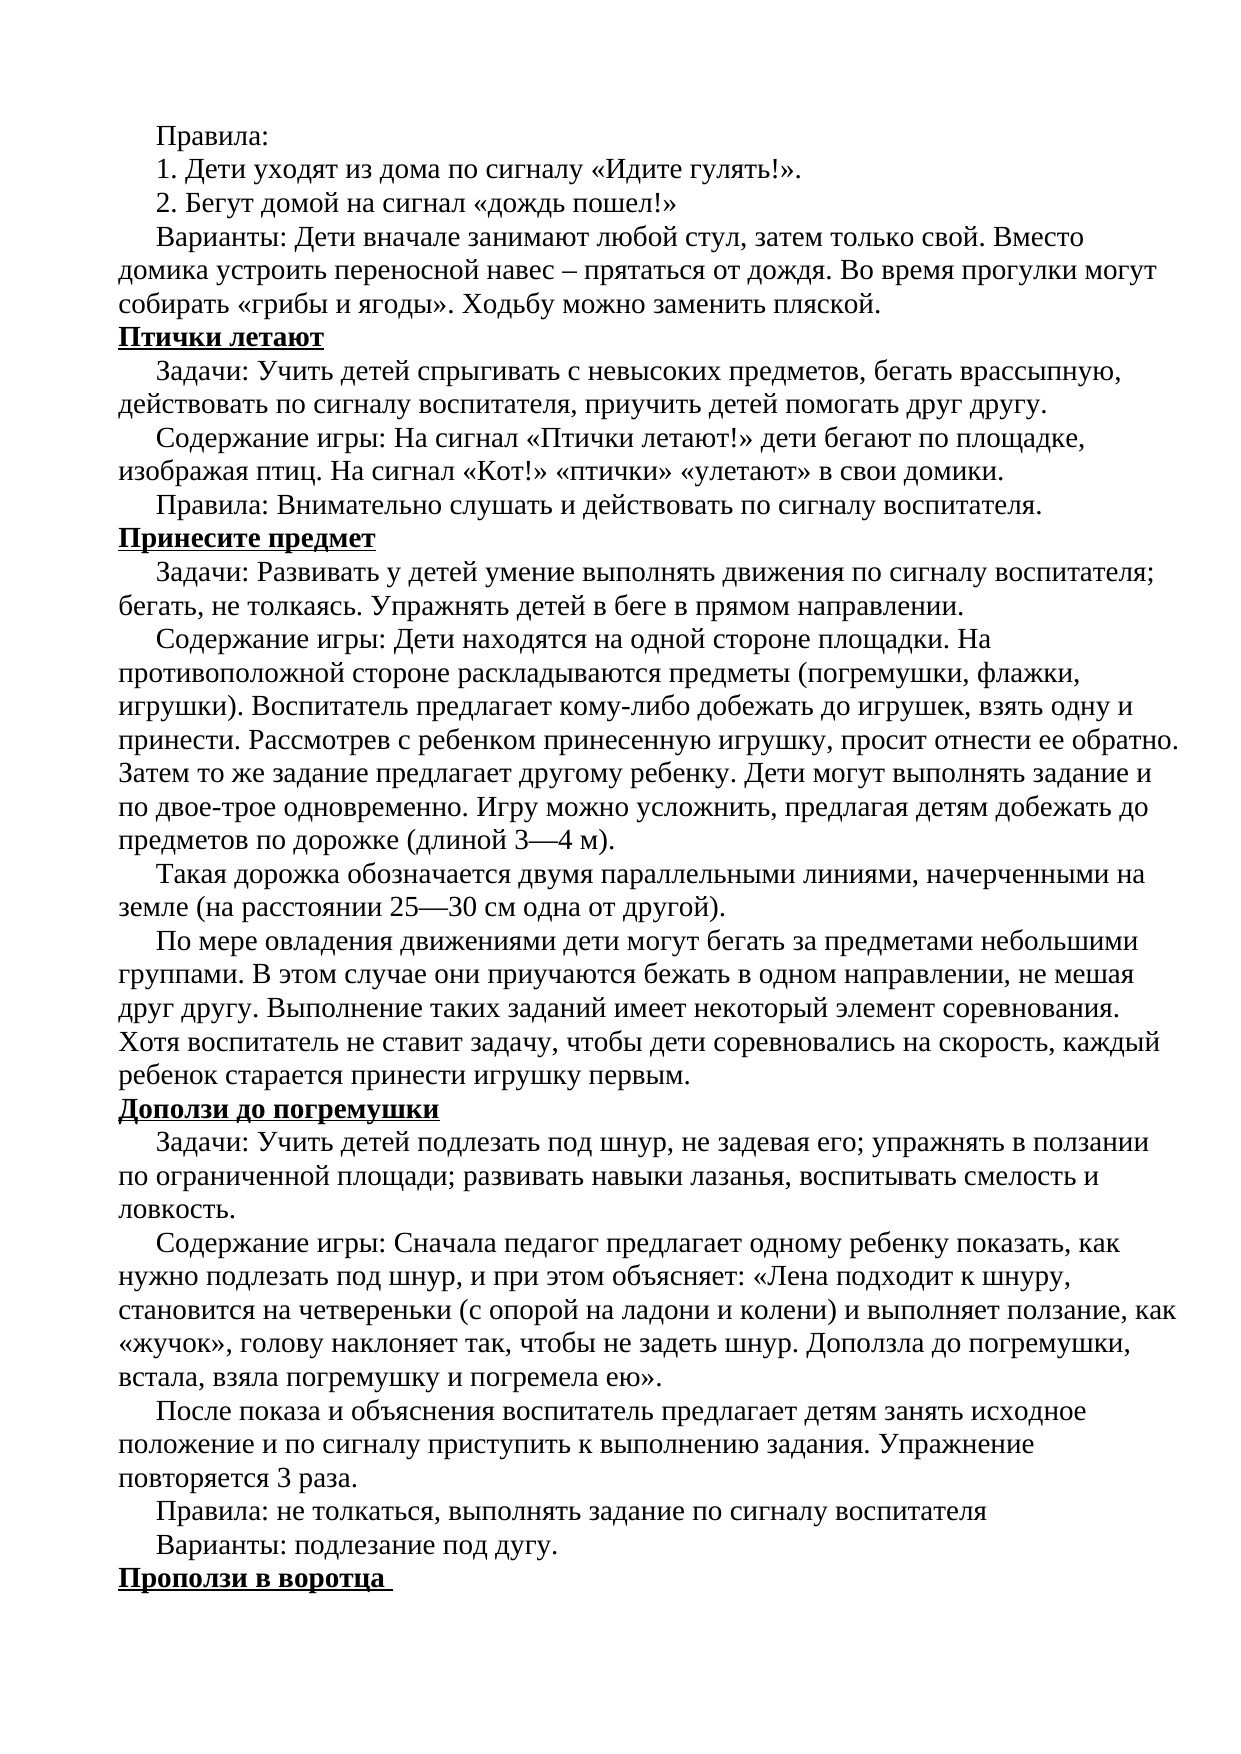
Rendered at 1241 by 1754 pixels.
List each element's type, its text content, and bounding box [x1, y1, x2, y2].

text Содержание игры: На сигнал «Птички летают!» дети бегают по площадке, изображая птиц. На сигнал «Кот!» «птички» «улетают» в свои домики. [118, 420, 1181, 487]
text Правила: [118, 118, 1181, 152]
text Правила: не толкаться, выполнять задание по сигналу воспитателя [118, 1493, 1181, 1527]
text По мере овладения движениями дети могут бегать за предметами небольшими группами. В этом случае они приучаются бежать в одном направлении, не мешая друг другу. Выполнение таких заданий имеет некоторый элемент соревнования. Хотя воспитатель не ставит задачу, чтобы дети соревновались на скорость, каждый ребенок старается принести игрушку первым. [118, 923, 1181, 1091]
text Проползи в воротца [118, 1560, 1181, 1594]
text 2. Бегут домой на сигнал «дождь пошел!» [118, 185, 1181, 219]
text 1. Дети уходят из дома по сигналу «Идите гулять!». [118, 152, 1181, 185]
text Задачи: Учить детей подлезать под шнур, не задевая его; упражнять в ползании по ограниченной площади; развивать навыки лазанья, воспитывать смелость и ловкость. [118, 1124, 1181, 1225]
text Варианты: подлезание под дугу. [118, 1527, 1181, 1560]
text Задачи: Учить детей спрыгивать с невысоких предметов, бегать врассыпную, действовать по сигналу воспитателя, приучить детей помогать друг другу. [118, 353, 1181, 420]
text Такая дорожка обозначается двумя параллельными линиями, начерченными на земле (на расстоянии 25—30 см одна от другой). [118, 856, 1181, 923]
text Варианты: Дети вначале занимают любой стул, затем только свой. Вместо домика устроить переносной навес – прятаться от дождя. Во время прогулки могут собирать «грибы и ягоды». Ходьбу можно заменить пляской. [118, 219, 1181, 319]
text После показа и объяснения воспитатель предлагает детям занять исходное положение и по сигналу приступить к выполнению задания. Упражнение повторяется 3 раза. [118, 1393, 1181, 1493]
text Задачи: Развивать у детей умение выполнять движения по сигналу воспитателя; бегать, не толкаясь. Упражнять детей в беге в прямом направлении. [118, 554, 1181, 621]
text Содержание игры: Дети находятся на одной стороне площадки. На противоположной стороне раскладываются предметы (погремушки, флажки, игрушки). Воспитатель предлагает кому-либо добежать до игрушек, взять одну и принести. Рассмотрев с ребенком принесенную игрушку, просит отнести ее обратно. Затем то же задание предлагает другому ребенку. Дети могут выполнять задание и по двое-трое одновременно. Игру можно усложнить, предлагая детям добежать до предметов по дорожке (длиной 3—4 м). [118, 621, 1181, 856]
text Птички летают [118, 319, 1181, 353]
text Правила: Внимательно слушать и действовать по сигналу воспитателя. [118, 487, 1181, 521]
text Содержание игры: Сначала педагог предлагает одному ребенку показать, как нужно подлезать под шнур, и при этом объясняет: «Лена подходит к шнуру, становится на четвереньки (с опорой на ладони и колени) и выполняет ползание, как «жучок», голову наклоняет так, чтобы не задеть шнур. Доползла до погремушки, встала, взяла погремушку и погремела ею». [118, 1225, 1181, 1393]
text Доползи до погремушки [118, 1091, 1181, 1124]
text Принесите предмет [118, 521, 1181, 554]
